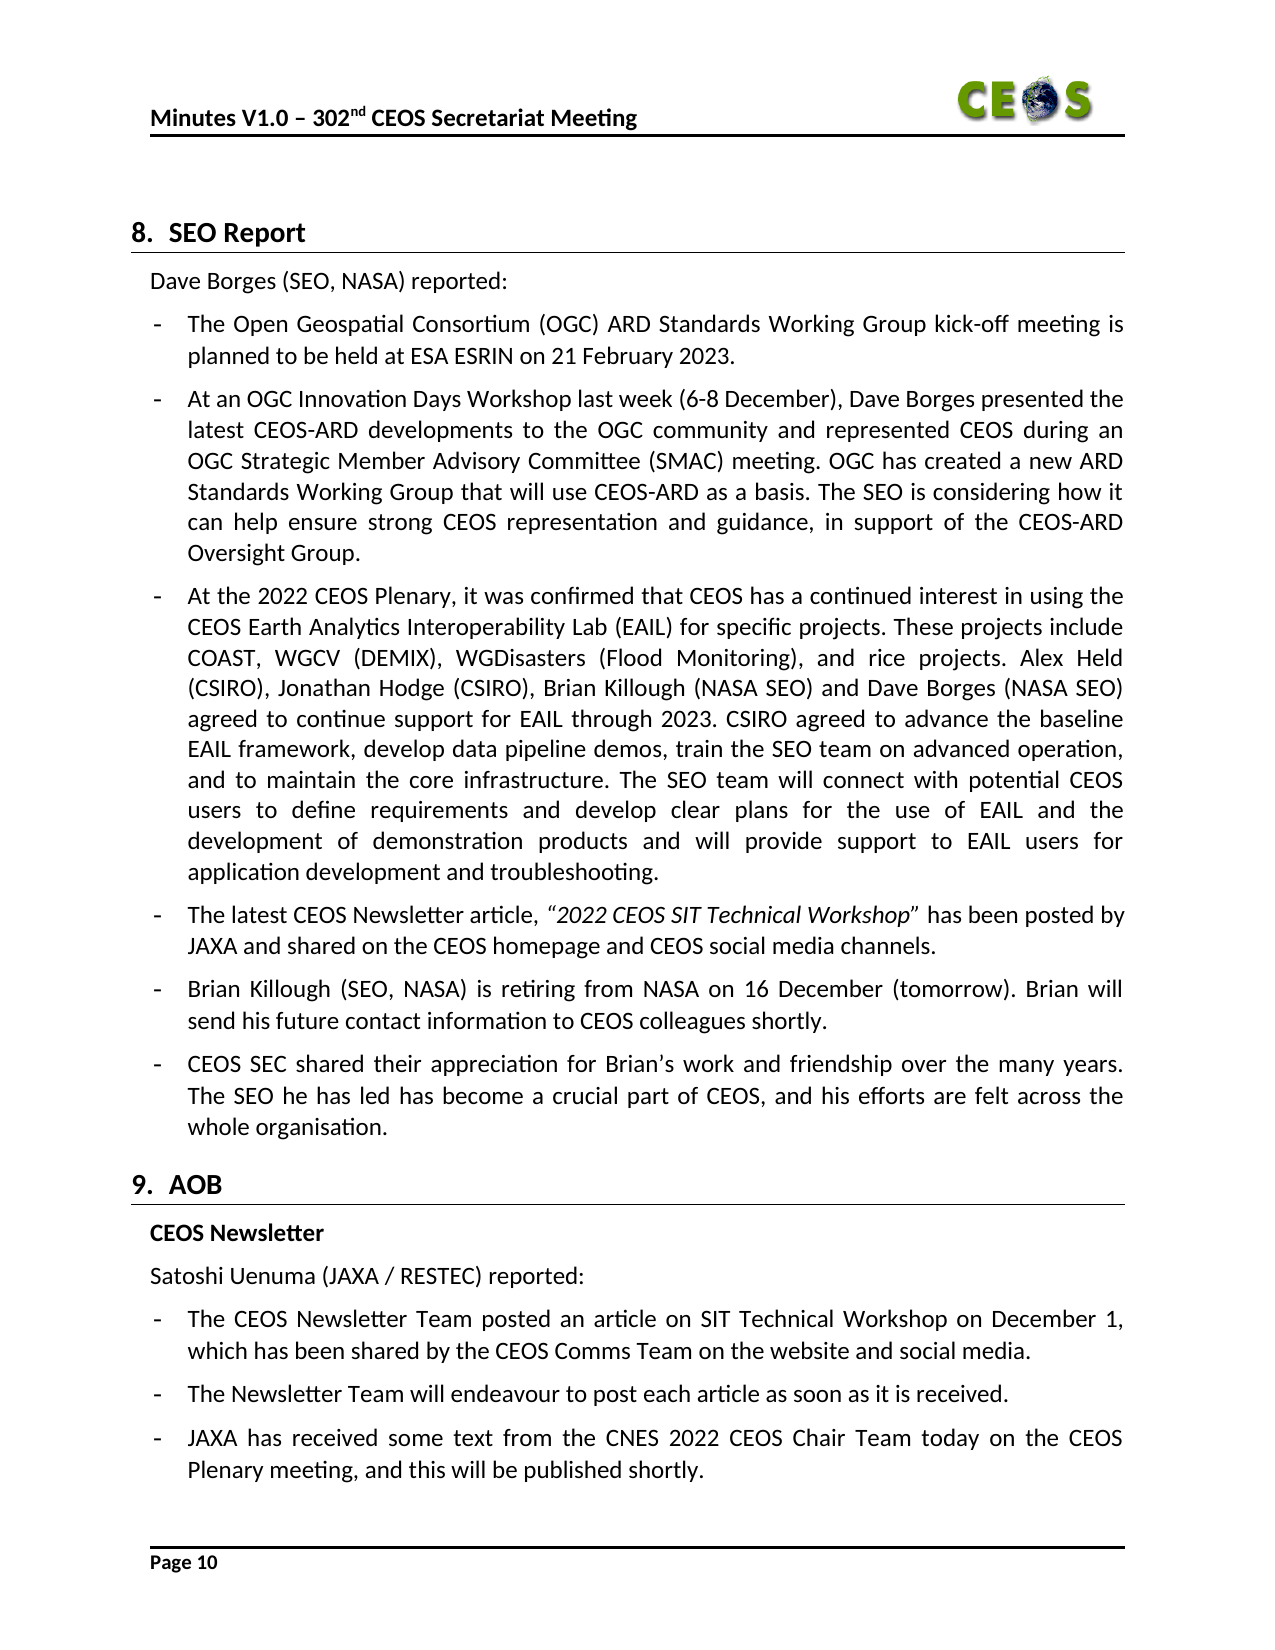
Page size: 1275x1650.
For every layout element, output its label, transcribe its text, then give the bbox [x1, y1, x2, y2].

list SEO Report [131, 214, 1125, 252]
list The Open Geospatial Consortium (OGC) ARD Standards Working Group kick-off meeting is planned to be held at ESA ESRIN on 21 February 2023. [150, 308, 1125, 370]
list CEOS SEC shared their appreciation for Brian’s work and friendship over the many years. The SEO he has led has become a crucial part of CEOS, and his efforts are felt across the whole organisation. [150, 1048, 1125, 1141]
list Brian Killough (SEO, NASA) is retiring from NASA on 16 December (tomorrow). Brian will send his future contact information to CEOS colleagues shortly. [150, 973, 1125, 1036]
list AOB [131, 1166, 1125, 1204]
list At an OGC Innovation Days Workshop last week (6-8 December), Dave Borges presented the latest CEOS-ARD developments to the OGC community and represented CEOS during an OGC Strategic Member Advisory Committee (SMAC) meeting. OGC has created a new ARD Standards Working Group that will use CEOS-ARD as a basis. The SEO is considering how it can help ensure strong CEOS representation and guidance, in support of the CEOS-ARD Oversight Group. [150, 383, 1125, 567]
picture [953, 75, 1095, 126]
list The latest CEOS Newsletter article, “2022 CEOS SIT Technical Workshop” has been posted by JAXA and shared on the CEOS homepage and CEOS social media channels. [150, 899, 1125, 961]
list At the 2022 CEOS Plenary, it was confirmed that CEOS has a continued interest in using the CEOS Earth Analytics Interoperability Lab (EAIL) for specific projects. These projects include COAST, WGCV (DEMIX), WGDisasters (Flood Monitoring), and rice projects. Alex Held (CSIRO), Jonathan Hodge (CSIRO), Brian Killough (NASA SEO) and Dave Borges (NASA SEO) agreed to continue support for EAIL through 2023. CSIRO agreed to advance the baseline EAIL framework, develop data pipeline demos, train the SEO team on advanced operation, and to maintain the core infrastructure. The SEO team will connect with potential CEOS users to define requirements and develop clear plans for the use of EAIL and the development of demonstration products and will provide support to EAIL users for application development and troubleshooting. [150, 580, 1125, 886]
list JAXA has received some text from the CNES 2022 CEOS Chair Team today on the CEOS Plenary meeting, and this will be published shortly. [150, 1422, 1125, 1485]
text CEOS Newsletter [150, 1217, 1125, 1248]
list The CEOS Newsletter Team posted an article on SIT Technical Workshop on December 1, which has been shared by the CEOS Comms Team on the website and social media. [150, 1303, 1125, 1366]
text Satoshi Uenuma (JAXA / RESTEC) reported: [150, 1260, 1125, 1291]
list The Newsletter Team will endeavour to post each article as soon as it is received. [150, 1378, 1125, 1410]
text Dave Borges (SEO, NASA) reported: [150, 265, 1125, 296]
